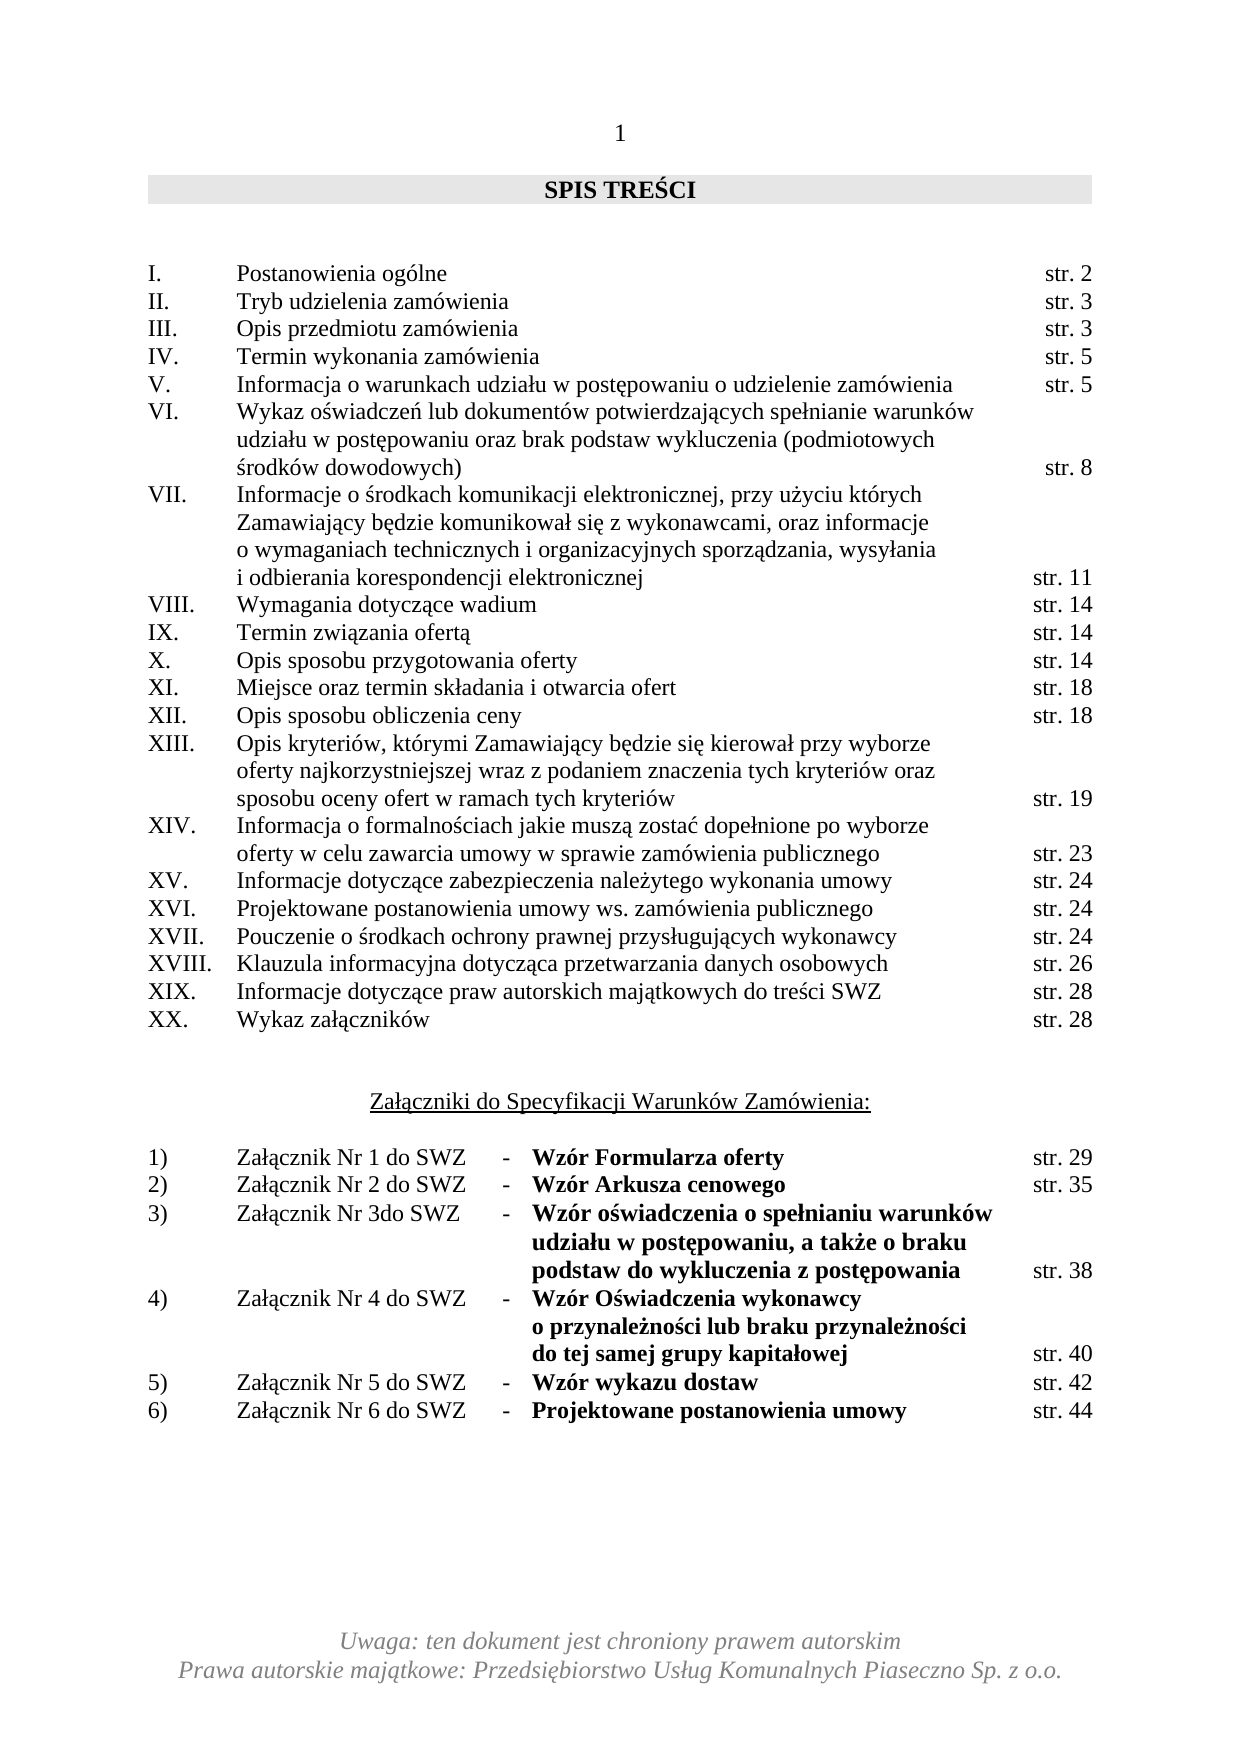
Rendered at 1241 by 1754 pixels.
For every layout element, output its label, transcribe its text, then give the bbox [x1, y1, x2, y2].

text 3) Załącznik Nr 3do SWZ - Wzór oświadczenia o spełnianiu warunków [148, 1198, 1092, 1227]
text XX. Wykaz załączników str. 28 [148, 1004, 1092, 1032]
text XIV. Informacja o formalnościach jakie muszą zostać dopełnione po wyborze [148, 811, 1092, 839]
text XIII. Opis kryteriów, którymi Zamawiający będzie się kierował przy wyborze [148, 728, 1092, 756]
text do tej samej grupy kapitałowej str. 40 [148, 1339, 1092, 1367]
text VIII. Wymagania dotyczące wadium str. 14 [148, 591, 1092, 618]
text VI. Wykaz oświadczeń lub dokumentów potwierdzających spełnianie warunków [148, 397, 1092, 425]
text XV. Informacje dotyczące zabezpieczenia należytego wykonania umowy str. 24 [148, 867, 1092, 894]
text 1) Załącznik Nr 1 do SWZ - Wzór Formularza oferty str. 29 [148, 1143, 1092, 1170]
text o wymaganiach technicznych i organizacyjnych sporządzania, wysyłania [148, 535, 1092, 563]
text 5) Załącznik Nr 5 do SWZ - Wzór wykazu dostaw str. 42 [148, 1367, 1092, 1396]
text podstaw do wykluczenia z postępowania str. 38 [148, 1255, 1092, 1284]
text XVIII. Klauzula informacyjna dotycząca przetwarzania danych osobowych str. 26 [148, 949, 1092, 977]
text XI. Miejsce oraz termin składania i otwarcia ofert str. 18 [148, 673, 1092, 701]
text XIX. Informacje dotyczące praw autorskich majątkowych do treści SWZ str. 28 [148, 977, 1092, 1004]
text IV. Termin wykonania zamówienia str. 5 [148, 342, 1092, 370]
text o przynależności lub braku przynależności [148, 1312, 1092, 1339]
text udziału w postępowaniu, a także o braku [148, 1227, 1092, 1255]
text 4) Załącznik Nr 4 do SWZ - Wzór Oświadczenia wykonawcy [148, 1284, 1092, 1312]
text SPIS TREŚCI [148, 175, 1092, 204]
text XVII. Pouczenie o środkach ochrony prawnej przysługujących wykonawcy str. 24 [148, 922, 1092, 949]
text Zamawiający będzie komunikował się z wykonawcami, oraz informacje [148, 508, 1092, 535]
text i odbierania korespondencji elektronicznej str. 11 [148, 563, 1092, 591]
text XVI. Projektowane postanowienia umowy ws. zamówienia publicznego str. 24 [148, 894, 1092, 922]
text oferty w celu zawarcia umowy w sprawie zamówienia publicznego str. 23 [148, 839, 1092, 867]
text IX. Termin związania ofertą str. 14 [148, 618, 1092, 646]
text II. Tryb udzielenia zamówienia str. 3 [148, 287, 1092, 314]
text oferty najkorzystniejszej wraz z podaniem znaczenia tych kryteriów oraz [148, 756, 1092, 784]
text VII. Informacje o środkach komunikacji elektronicznej, przy użyciu których [148, 480, 1092, 508]
text udziału w postępowaniu oraz brak podstaw wykluczenia (podmiotowych środków dowodowych) str. 8 [148, 425, 1092, 480]
text XII. Opis sposobu obliczenia ceny str. 18 [148, 701, 1092, 728]
text V. Informacja o warunkach udziału w postępowaniu o udzielenie zamówienia str. 5 [148, 370, 1092, 397]
text 2) Załącznik Nr 2 do SWZ - Wzór Arkusza cenowego str. 35 [148, 1170, 1092, 1198]
text sposobu oceny ofert w ramach tych kryteriów str. 19 [148, 784, 1092, 811]
text I. Postanowienia ogólne str. 2 [148, 259, 1092, 287]
text 6) Załącznik Nr 6 do SWZ - Projektowane postanowienia umowy str. 44 [148, 1396, 1092, 1423]
text Załączniki do Specyfikacji Warunków Zamówienia: [148, 1087, 1092, 1115]
text III. Opis przedmiotu zamówienia str. 3 [148, 314, 1092, 342]
text X. Opis sposobu przygotowania oferty str. 14 [148, 646, 1092, 673]
